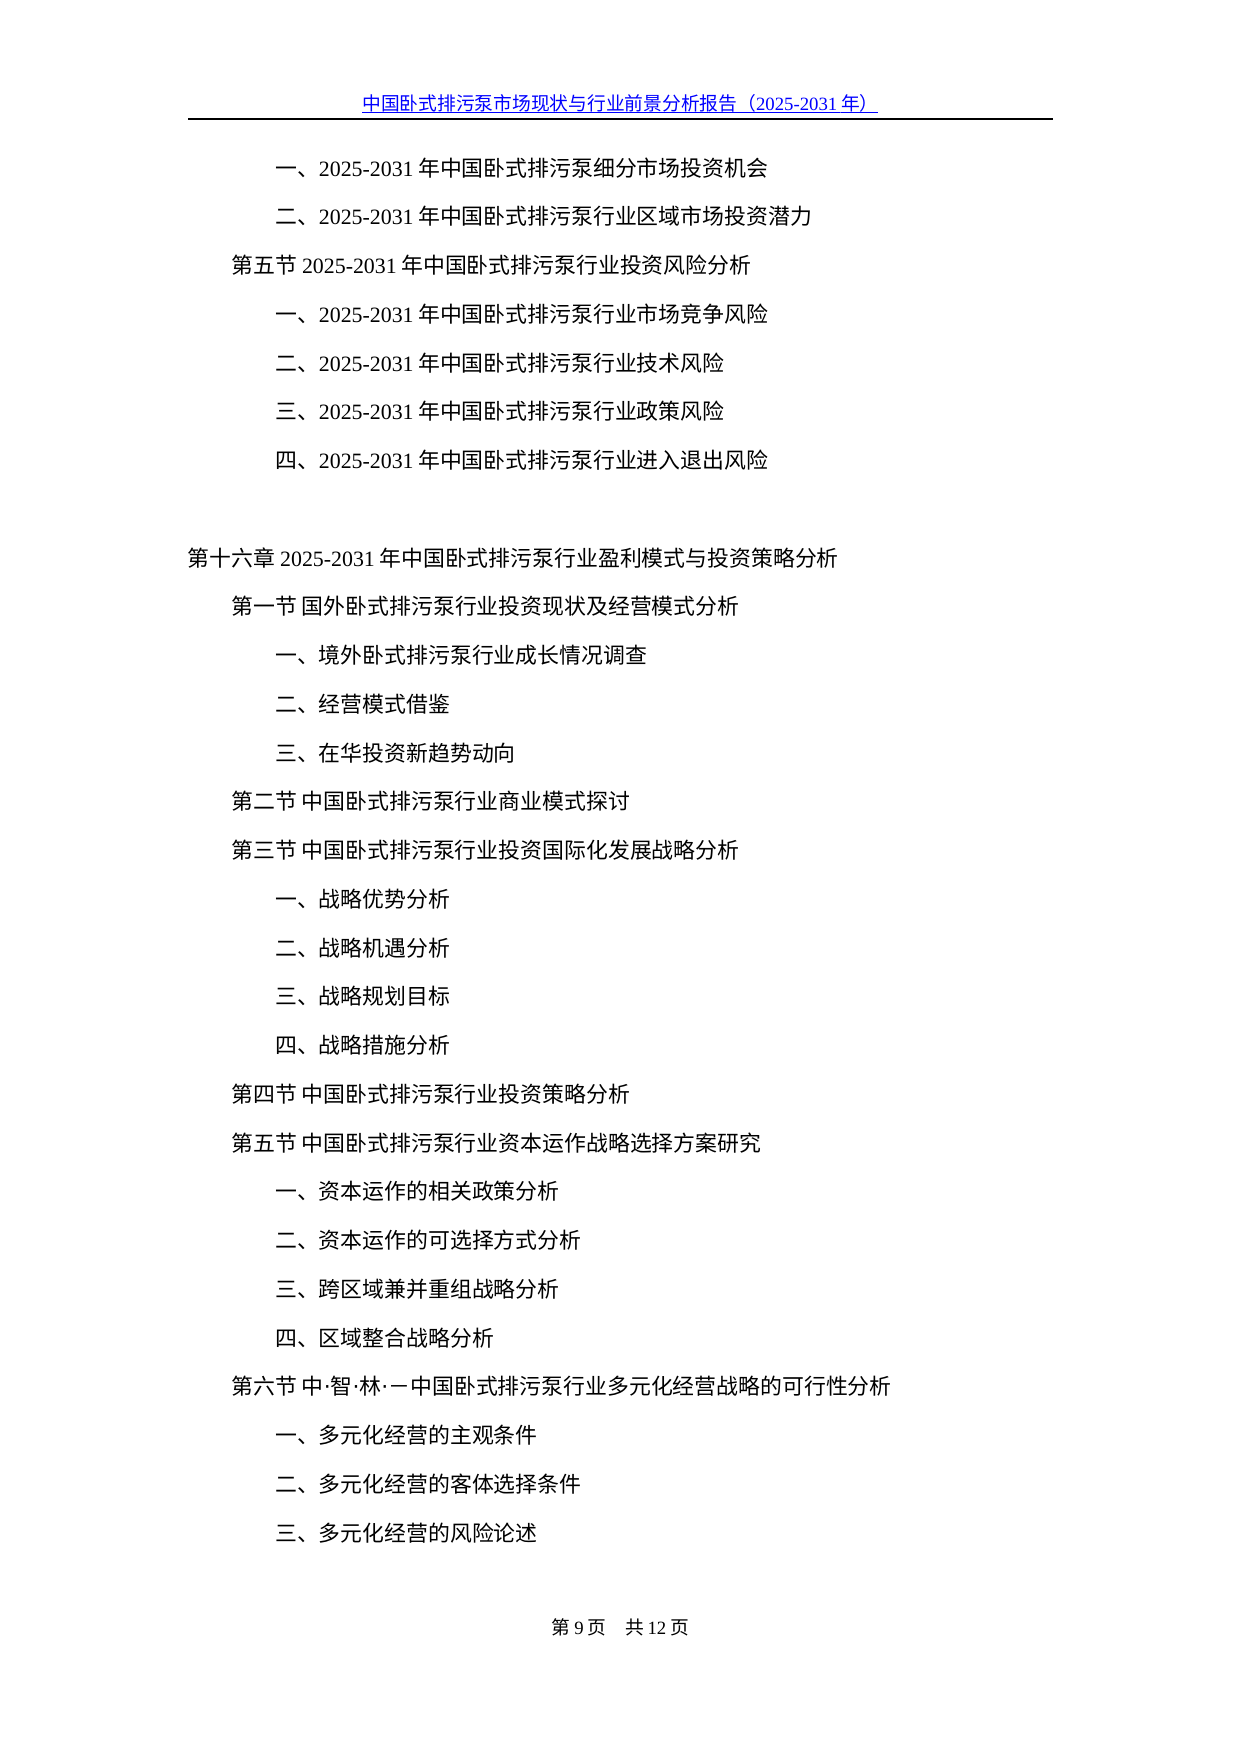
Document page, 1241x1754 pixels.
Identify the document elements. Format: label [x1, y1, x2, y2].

text [187, 150, 1053, 1548]
